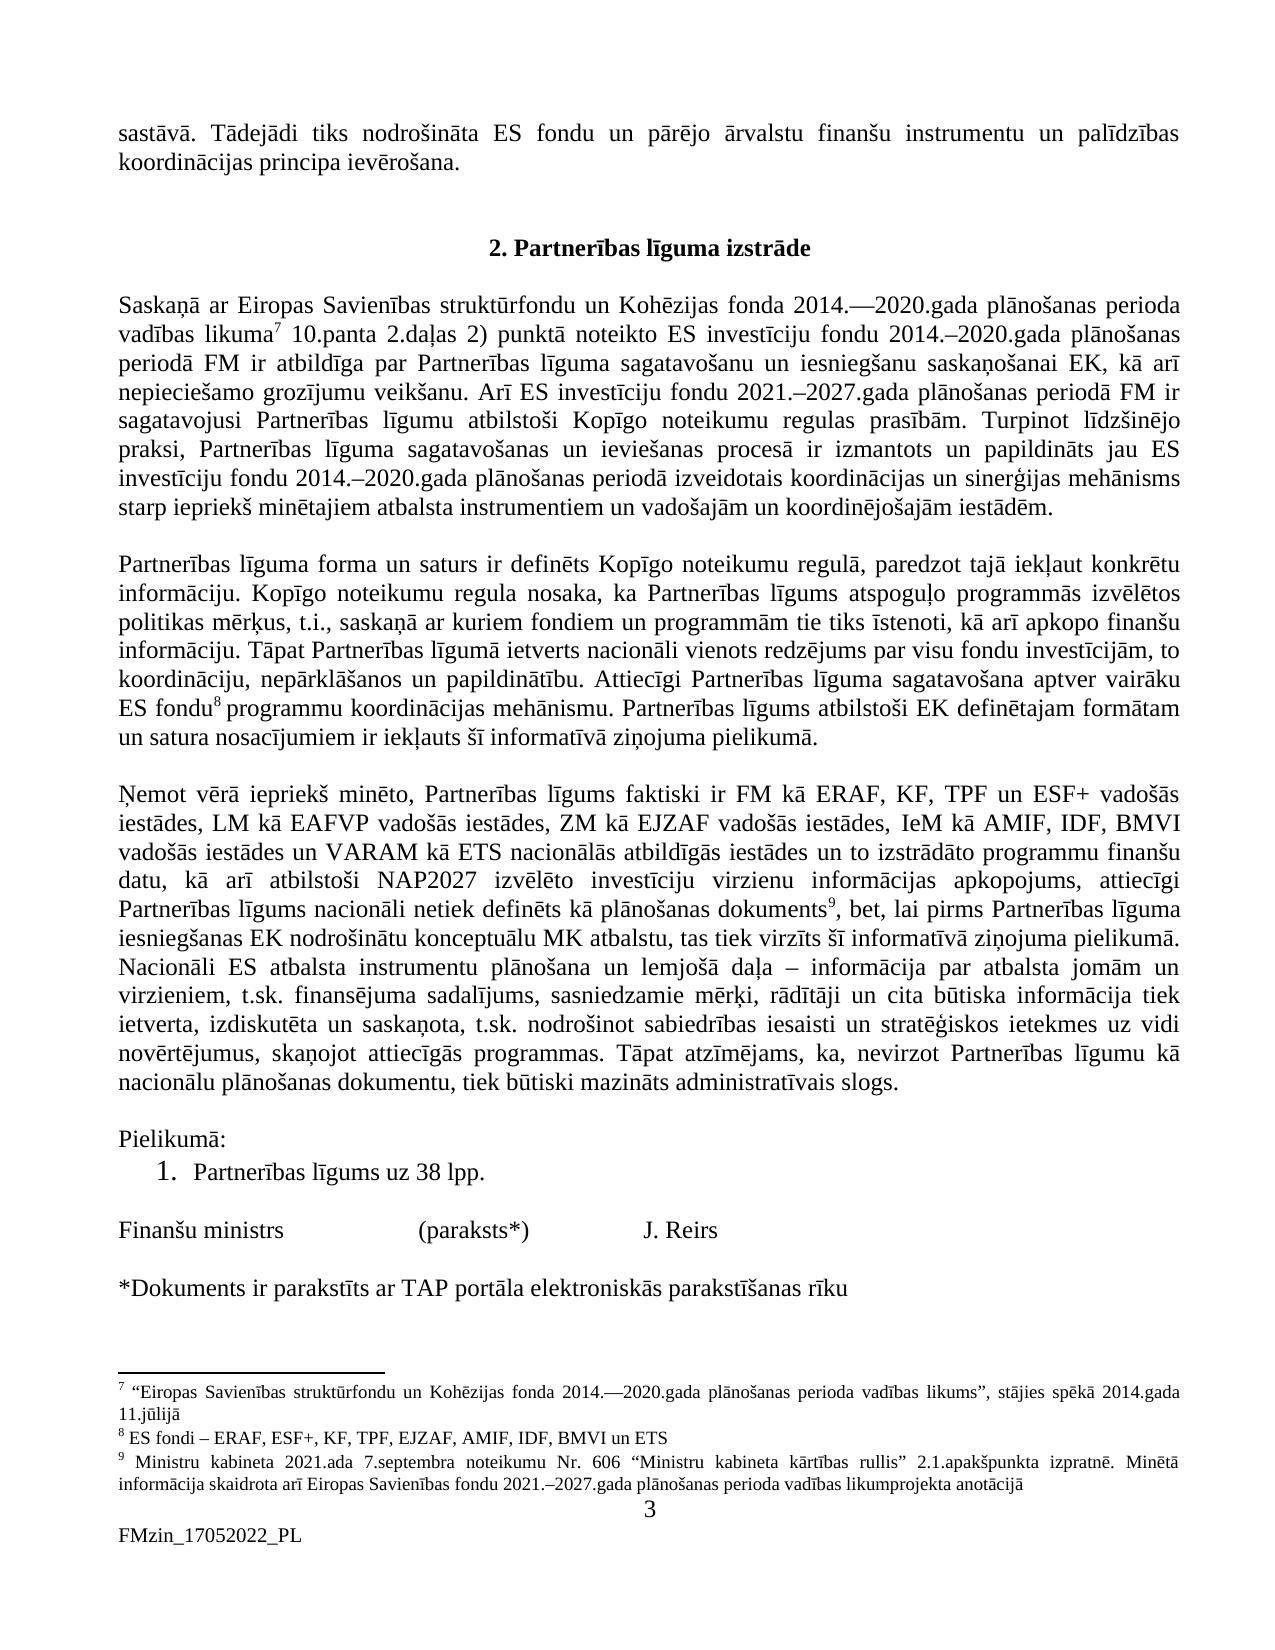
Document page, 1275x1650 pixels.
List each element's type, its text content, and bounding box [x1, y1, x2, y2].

text *Dokuments ir parakstīts ar TAP portāla elektroniskās parakstīšanas rīku [118, 1273, 1181, 1302]
list Ņemot vērā iepriekš minēto, Partnerības līgums faktiski ir FM kā ERAF, KF, TPF un ESF+ vadošās iestādes, LM kā EAFVP vadošās iestādes, ZM kā EJZAF vadošās iestādes, IeM kā AMIF, IDF, BMVI vadošās iestādes un VARAM kā ETS nacionālās atbildīgās iestādes un to izstrādāto programmu finanšu datu, kā arī atbilstoši NAP2027 izvēlēto investīciju virzienu informācijas apkopojums, attiecīgi Partnerības līgums nacionāli netiek definēts kā plānošanas dokuments, bet, lai pirms Partnerības līguma iesniegšanas EK nodrošinātu konceptuālu MK atbalstu, tas tiek virzīts šī informatīvā ziņojuma pielikumā. Nacionāli ES atbalsta instrumentu plānošana un lemjošā daļa – informācija par atbalsta jomām un virzieniem, t.sk. finansējuma sadalījums, sasniedzamie mērķi, rādītāji un cita būtiska informācija tiek ietverta, izdiskutēta un saskaņota, t.sk. nodrošinot sabiedrības iesaisti un stratēģiskos ietekmes uz vidi novērtējumus, skaņojot attiecīgās programmas. Tāpat atzīmējams, ka, nevirzot Partnerības līgumu kā nacionālu plānošanas dokumentu, tiek būtiski mazināts administratīvais slogs. [118, 779, 1181, 1096]
list 2. Partnerības līguma izstrāde [118, 233, 1181, 262]
list Partnerības līgums uz 38 lpp. [156, 1153, 1181, 1187]
text Finanšu ministrs (paraksts*) J. Reirs [118, 1215, 1181, 1244]
list Saskaņā ar Eiropas Savienības struktūrfondu un Kohēzijas fonda 2014.—2020.gada plānošanas perioda vadības likuma 10.panta 2.daļas 2) punktā noteikto ES investīciju fondu 2014.–2020.gada plānošanas periodā FM ir atbildīga par Partnerības līguma sagatavošanu un iesniegšanu saskaņošanai EK, kā arī nepieciešamo grozījumu veikšanu. Arī ES investīciju fondu 2021.–2027.gada plānošanas periodā FM ir sagatavojusi Partnerības līgumu atbilstoši Kopīgo noteikumu regulas prasībām. Turpinot līdzšinējo praksi, Partnerības līguma sagatavošanas un ieviešanas procesā ir izmantots un papildināts jau ES investīciju fondu 2014.–2020.gada plānošanas periodā izveidotais koordinācijas un sinerģijas mehānisms starp iepriekš minētajiem atbalsta instrumentiem un vadošajām un koordinējošajām iestādēm. [118, 291, 1181, 521]
text Pielikumā: [118, 1124, 1181, 1153]
text Partnerības līguma forma un saturs ir definēts Kopīgo noteikumu regulā, paredzot tajā iekļaut konkrētu informāciju. Kopīgo noteikumu regula nosaka, ka Partnerības līgums atspoguļo programmās izvēlētos politikas mērķus, t.i., saskaņā ar kuriem fondiem un programmām tie tiks īstenoti, kā arī apkopo finanšu informāciju. Tāpat Partnerības līgumā ietverts nacionāli vienots redzējums par visu fondu investīcijām, to koordināciju, nepārklāšanos un papildinātību. Attiecīgi Partnerības līguma sagatavošana aptver vairāku ES fondu programmu koordinācijas mehānismu. Partnerības līgums atbilstoši EK definētajam formātam un satura nosacījumiem ir iekļauts šī informatīvā ziņojuma pielikumā. [118, 549, 1181, 751]
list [118, 118, 1181, 176]
